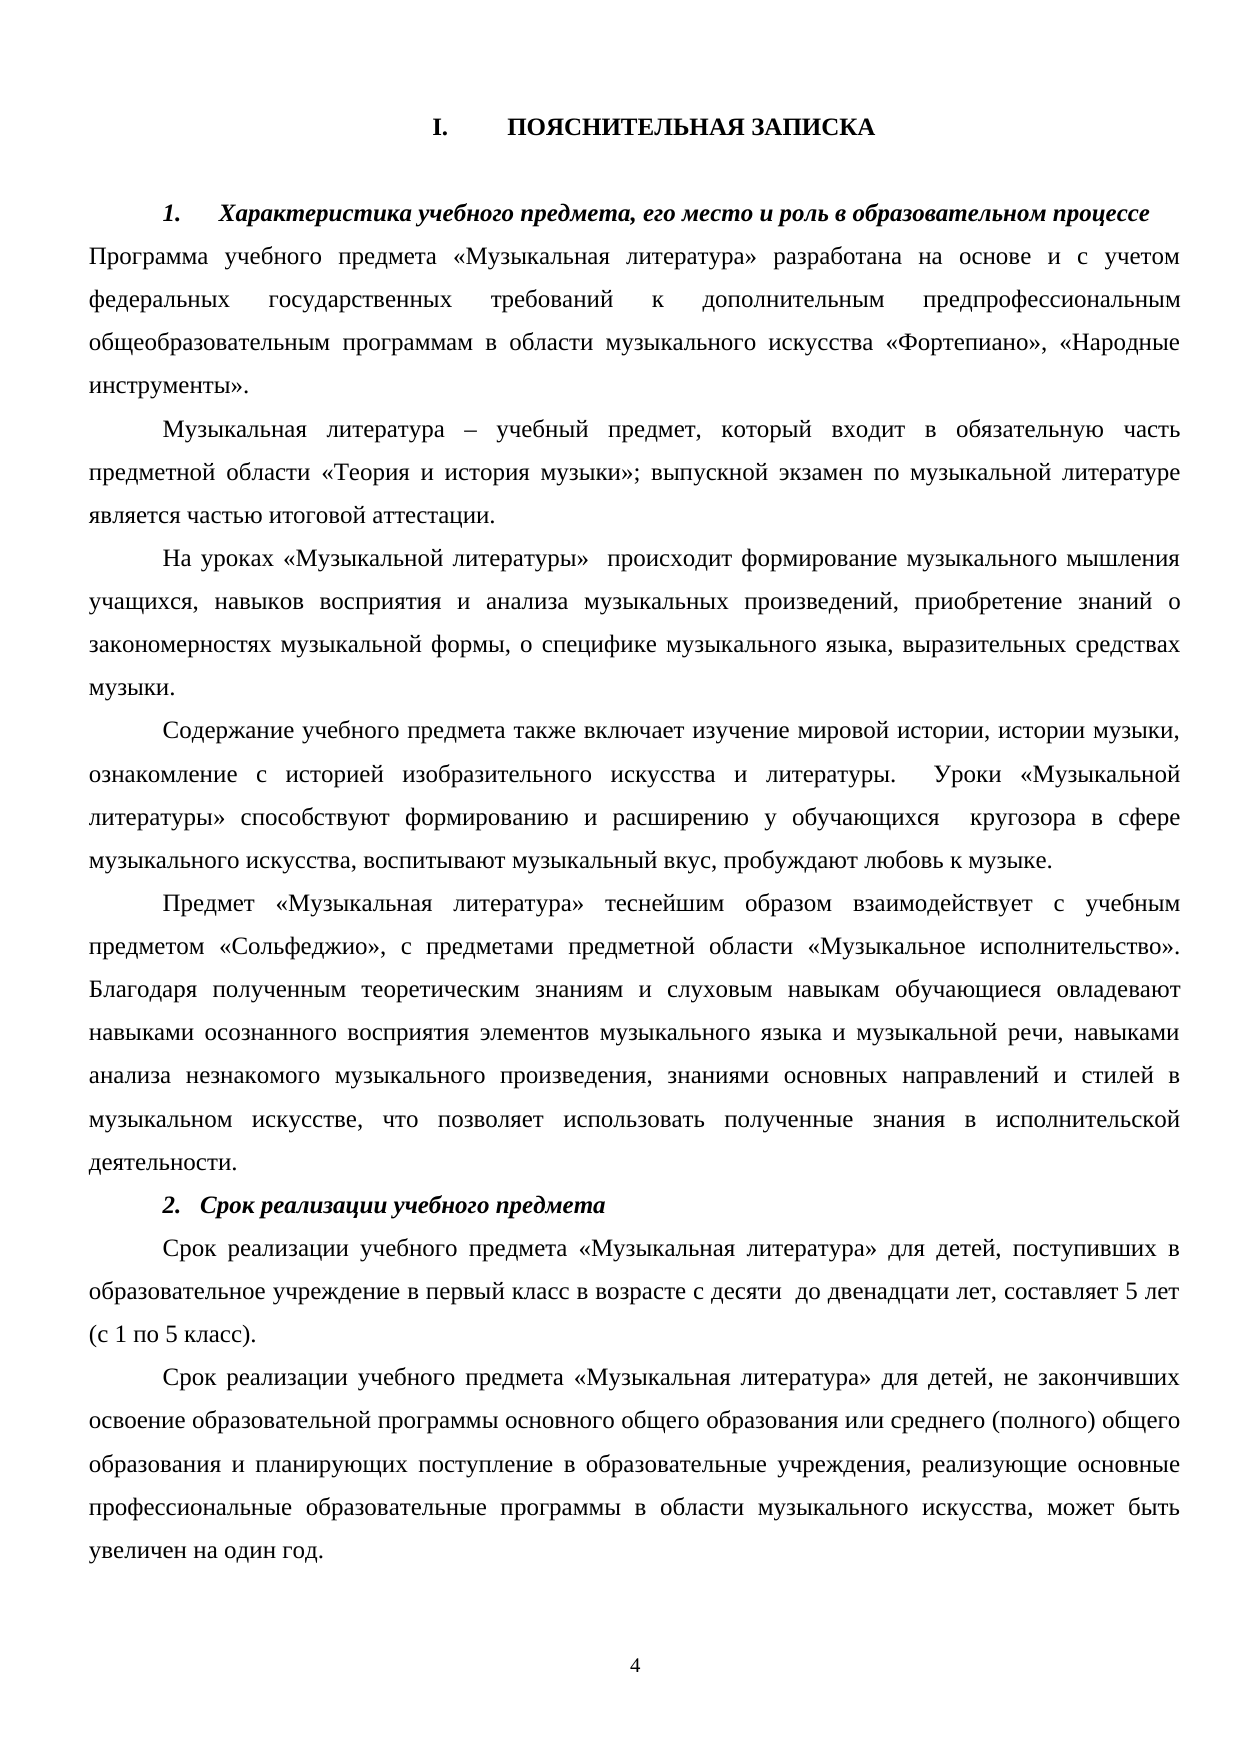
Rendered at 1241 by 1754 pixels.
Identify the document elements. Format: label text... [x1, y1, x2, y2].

list Срок реализации учебного предмета [162, 1190, 1181, 1219]
list ПОЯСНИТЕЛЬНАЯ ЗАПИСКА [126, 112, 1181, 141]
list Характеристика учебного предмета, его место и роль в образовательном процессе [89, 198, 1181, 227]
text Музыкальная литература – учебный предмет, который входит в обязательную часть предметной области «Теория и история музыки»; выпускной экзамен по музыкальной литературе является частью итоговой аттестации. [89, 414, 1181, 529]
text Срок реализации учебного предмета «Музыкальная литература» для детей, не закончивших освоение образовательной программы основного общего образования или среднего (полного) общего образования и планирующих поступление в образовательные учреждения, реализующие основные профессиональные образовательные программы в области музыкального искусства, может быть увеличен на один год. [89, 1362, 1181, 1564]
text Срок реализации учебного предмета «Музыкальная литература» для детей, поступивших в образовательное учреждение в первый класс в возрасте с десяти до двенадцати лет, составляет 5 лет (с 1 по 5 класс). [89, 1233, 1181, 1348]
text Предмет «Музыкальная литература» теснейшим образом взаимодействует с учебным предметом «Сольфеджио», с предметами предметной области «Музыкальное исполнительство». Благодаря полученным теоретическим знаниям и слуховым навыкам обучающиеся овладевают навыками осознанного восприятия элементов музыкального языка и музыкальной речи, навыками анализа незнакомого музыкального произведения, знаниями основных направлений и стилей в музыкальном искусстве, что позволяет использовать полученные знания в исполнительской деятельности. [89, 888, 1181, 1176]
text Программа учебного предмета «Музыкальная литература» разработана на основе и с учетом федеральных государственных требований к дополнительным предпрофессиональным общеобразовательным программам в области музыкального искусства «Фортепиано», «Народные инструменты». [89, 241, 1181, 399]
text Содержание учебного предмета также включает изучение мировой истории, истории музыки, ознакомление с историей изобразительного искусства и литературы. Уроки «Музыкальной литературы» способствуют формированию и расширению у обучающихся кругозора в сфере музыкального искусства, воспитывают музыкальный вкус, пробуждают любовь к музыке. [89, 716, 1181, 874]
text На уроках «Музыкальной литературы» происходит формирование музыкального мышления учащихся, навыков восприятия и анализа музыкальных произведений, приобретение знаний о закономерностях музыкальной формы, о специфике музыкального языка, выразительных средствах музыки. [89, 543, 1181, 701]
